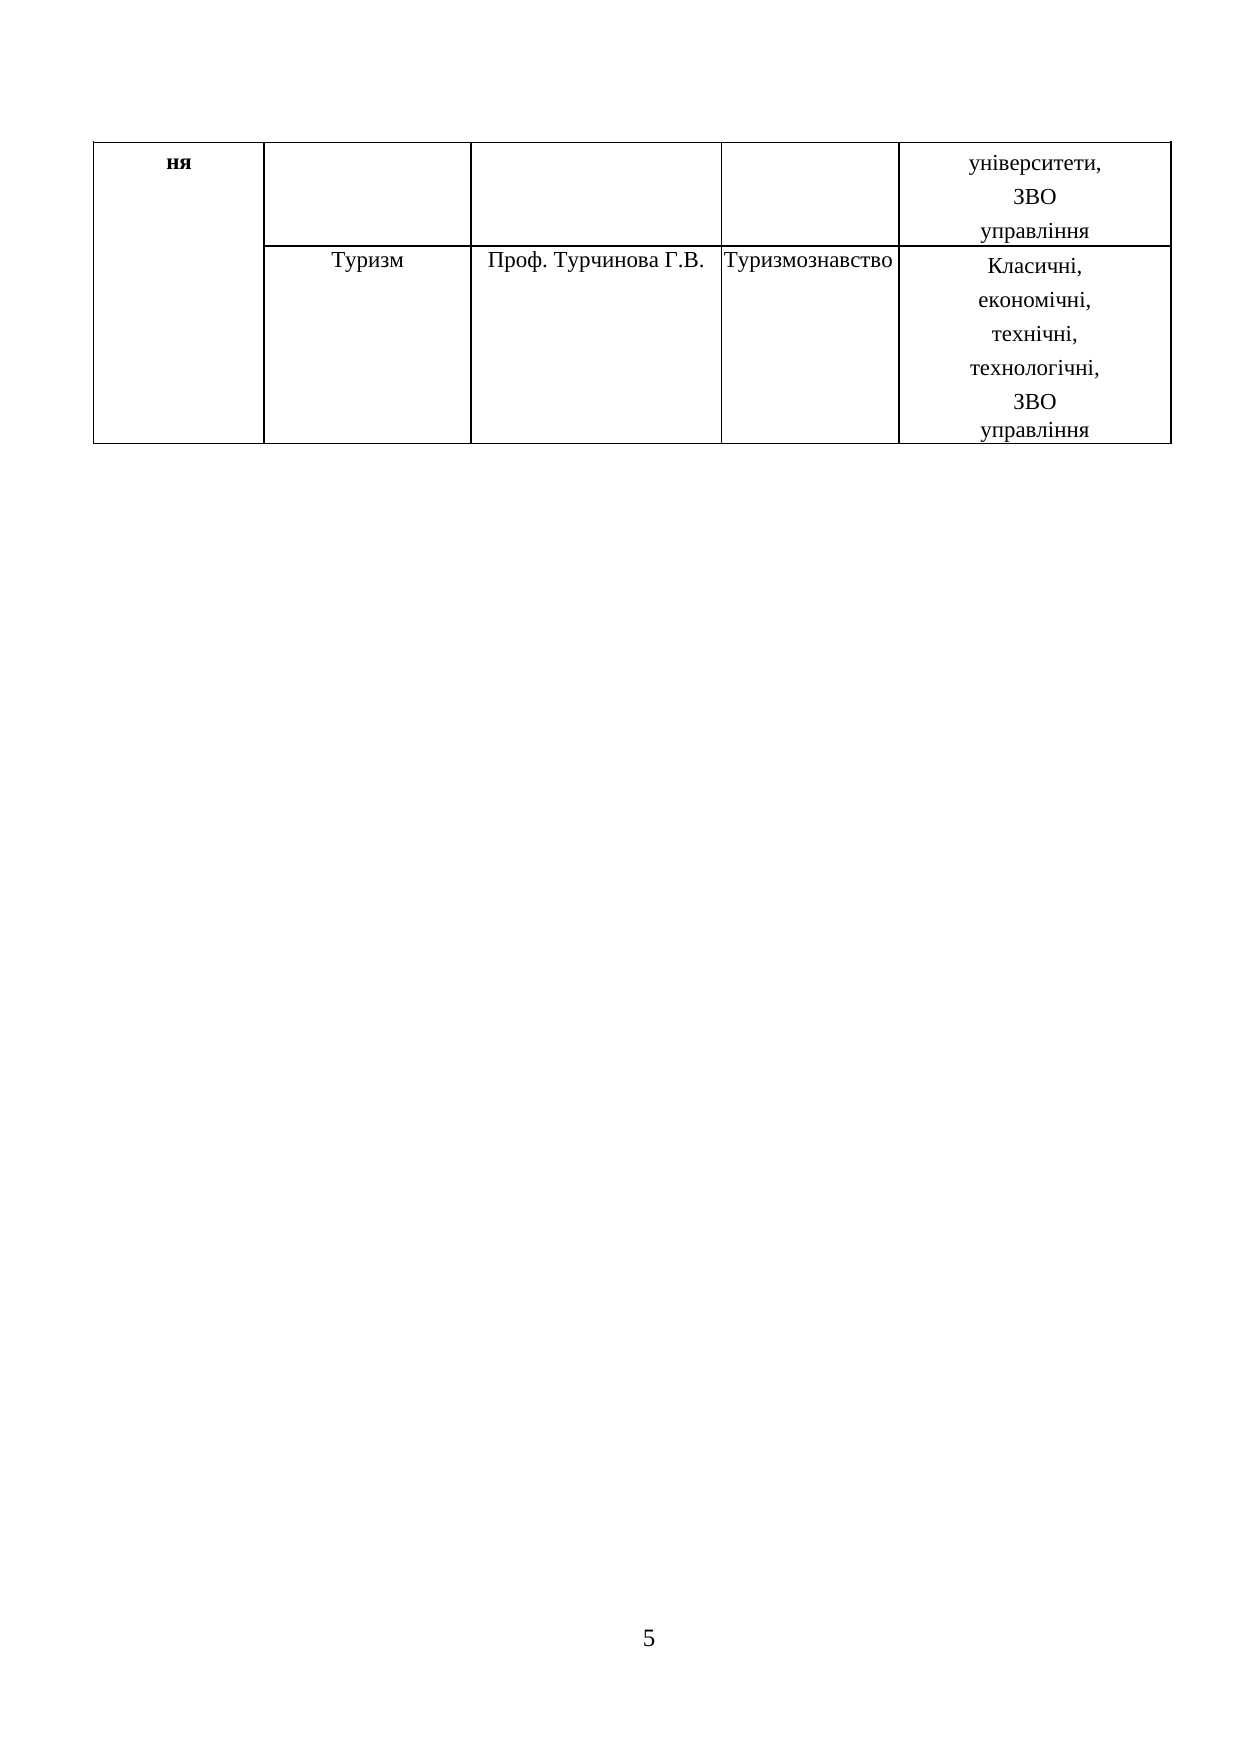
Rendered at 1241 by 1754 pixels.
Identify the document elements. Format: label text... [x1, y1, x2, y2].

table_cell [94, 143, 263, 443]
table_cell Класичні, економічні, технічні, технологічні, ЗВО управління [900, 247, 1170, 443]
table_cell Проф. Турчинова Г.В. [472, 247, 721, 443]
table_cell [265, 143, 470, 245]
table_cell Туризм [265, 247, 470, 443]
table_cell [722, 143, 898, 245]
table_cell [472, 143, 721, 245]
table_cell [900, 143, 1170, 245]
table_cell Туризмознавство [722, 247, 898, 443]
